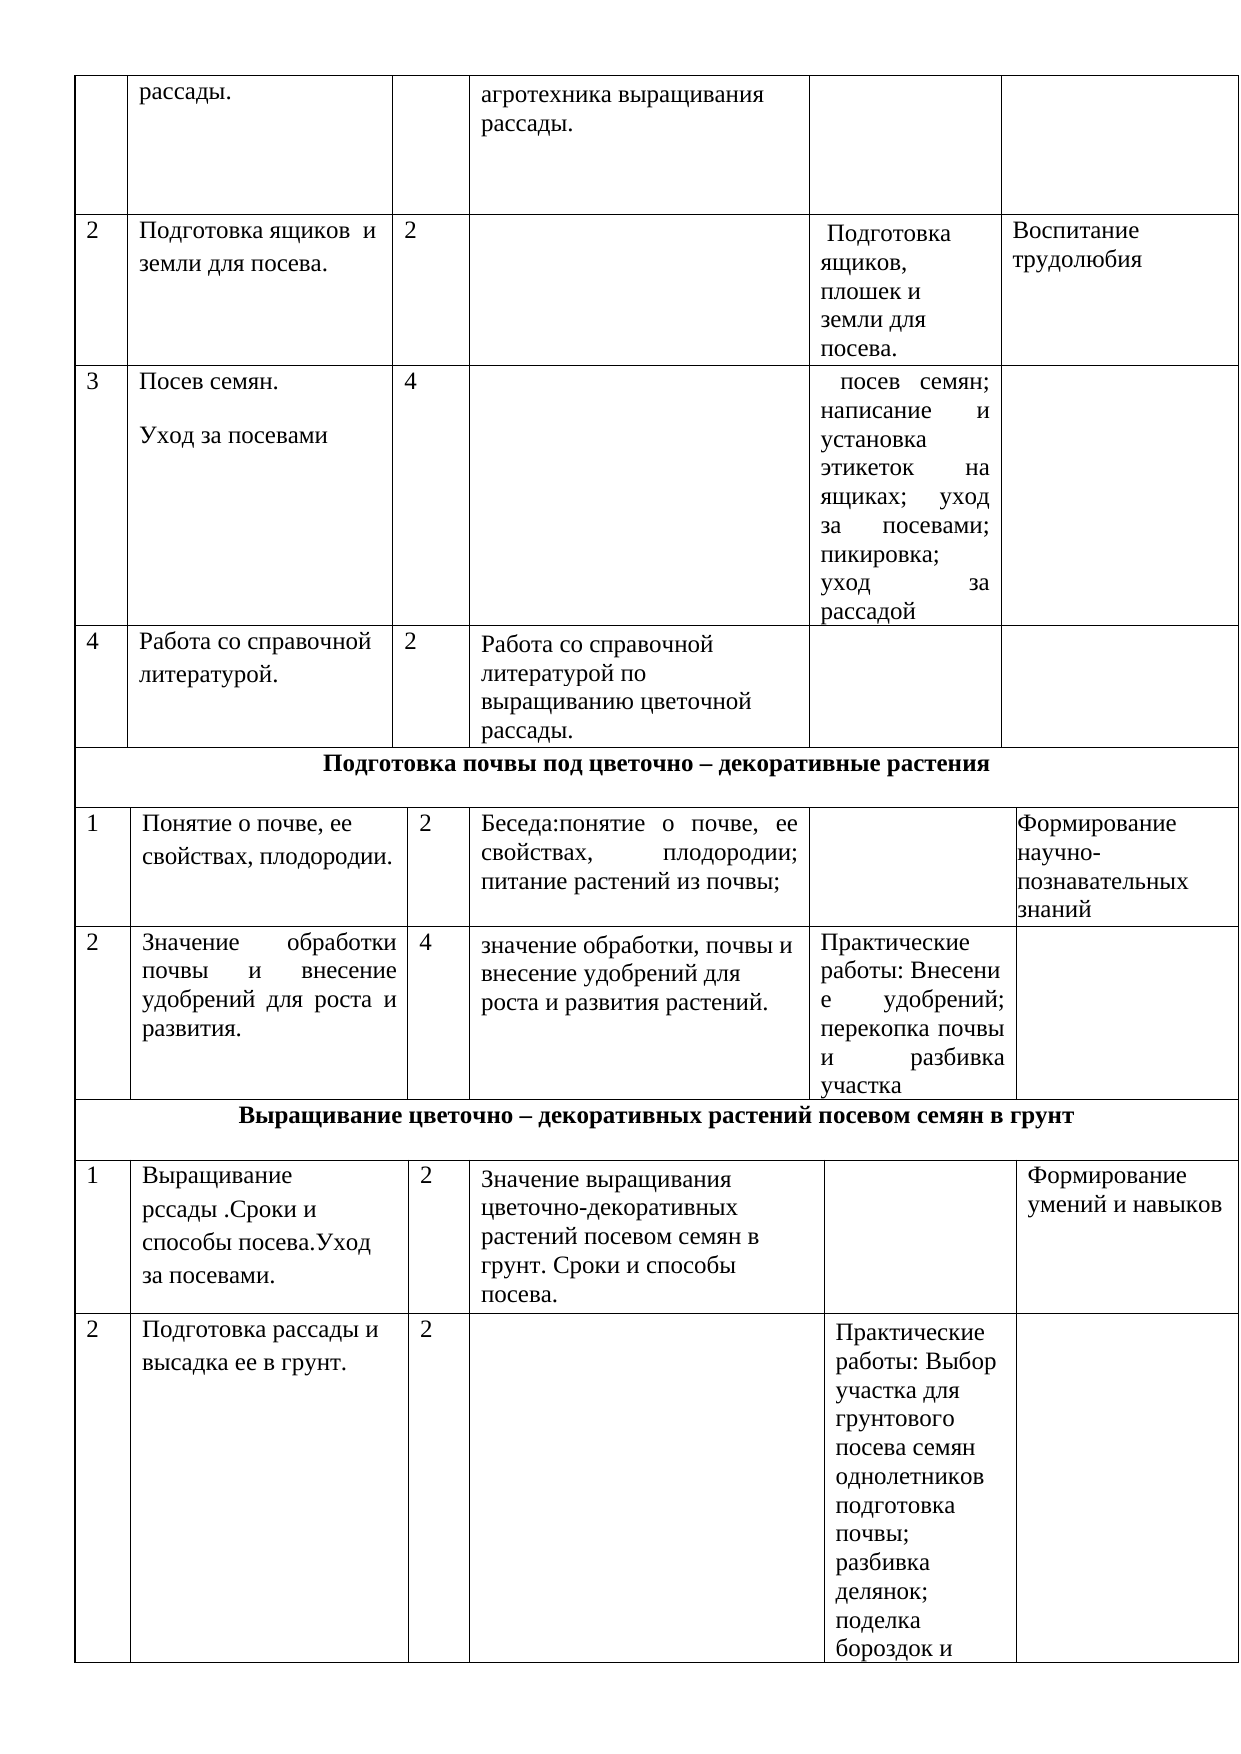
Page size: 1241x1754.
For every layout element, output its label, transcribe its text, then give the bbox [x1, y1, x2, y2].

table_cell 1 [76, 1161, 130, 1313]
table_cell Формирование умений и навыков [1017, 1161, 1238, 1313]
table_cell Работа со справочной литературой по выращиванию цветочной рассады. [470, 626, 809, 747]
table_cell Посев семян. Уход за посевами [128, 366, 392, 625]
table_cell [810, 626, 1001, 747]
table_cell [1002, 626, 1238, 747]
table_cell Воспитание трудолюбия [1002, 215, 1238, 365]
table_cell Беседа:понятие о почве, ее свойствах, плодородии; питание растений из почвы; [470, 808, 809, 926]
table_cell [1002, 76, 1238, 214]
table_cell [810, 808, 1016, 926]
table_cell посев семян; написание и установка этикеток на ящиках; уход за посевами; пикировка; уход за рассадой [810, 366, 1001, 625]
table_cell 2 [393, 76, 469, 214]
table_cell Подготовка ящиков и земли для посева. [128, 215, 392, 365]
table_cell Практические работы: Внесение удобрений; перекопка почвы и разбивка участка [810, 927, 1016, 1099]
table_cell [1017, 927, 1238, 1099]
table_cell Работа со справочной литературой. [128, 626, 392, 747]
table_cell 2 [409, 1161, 469, 1313]
table_cell Выращивание рссады .Сроки и способы посева.Уход за посевами. [131, 1161, 408, 1313]
table_cell значение обработки, почвы и внесение удобрений для роста и развития растений. [470, 927, 809, 1099]
table_cell 2 [408, 808, 469, 926]
table_cell 3 [76, 366, 127, 625]
table_cell 2 [409, 1314, 469, 1662]
table_cell Значение выращивания цветочно-декоративных растений посевом семян в грунт. Сроки и способы посева. [470, 1161, 824, 1313]
table_cell Значение обработки почвы и внесение удобрений для роста и развития. [131, 927, 407, 1099]
table_cell [470, 1314, 824, 1662]
table_cell [810, 76, 1001, 214]
table_cell 1 [76, 808, 130, 926]
table_cell 2 [76, 927, 130, 1099]
table_cell 1 [76, 76, 127, 214]
table_cell Выращивание цветочно – декоративных растений посевом семян в грунт [76, 1100, 1238, 1159]
table_cell [470, 366, 809, 625]
table_cell Подготовка почвы под цветочно – декоративные растения [76, 748, 1238, 807]
table_cell 4 [408, 927, 469, 1099]
table_cell 2 [393, 215, 469, 365]
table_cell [825, 1314, 1016, 1662]
table_cell [470, 215, 809, 365]
table_cell 4 [393, 366, 469, 625]
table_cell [131, 1314, 408, 1662]
table_cell 2 [76, 1314, 130, 1662]
table_cell 4 [76, 626, 127, 747]
table_cell [1002, 366, 1238, 625]
table_cell Подготовка ящиков, плошек и земли для посева. [810, 215, 1001, 365]
table_cell Понятие о почве, ее свойствах, плодородии. [131, 808, 407, 926]
table_cell [825, 1161, 1016, 1313]
table_cell 2 [393, 626, 469, 747]
table_cell [1017, 1314, 1238, 1662]
table_cell Формирование научно-познавательных знаний [1017, 808, 1238, 926]
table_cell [470, 76, 809, 214]
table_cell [128, 76, 392, 214]
table_cell 2 [76, 215, 127, 365]
